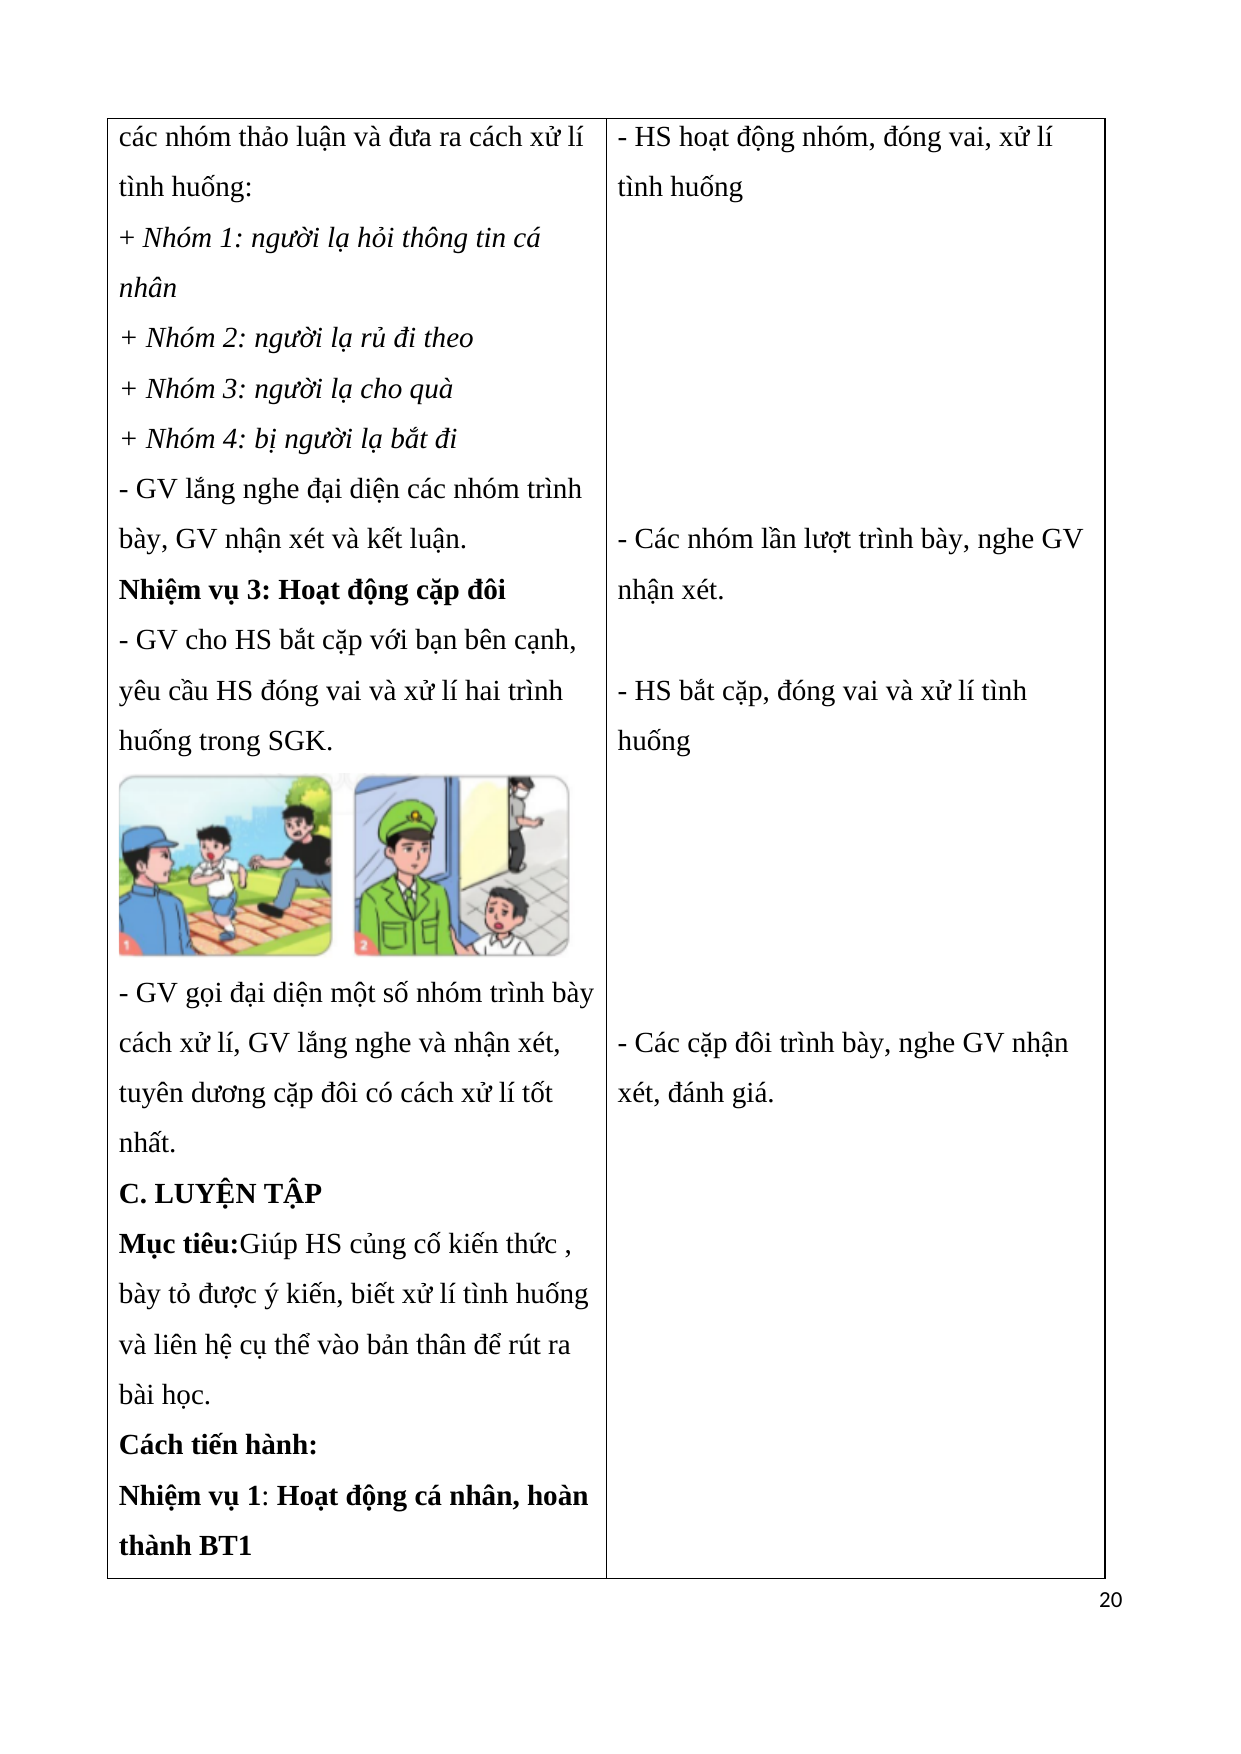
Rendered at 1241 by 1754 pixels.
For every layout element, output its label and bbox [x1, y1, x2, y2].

table_cell [108, 119, 606, 1578]
picture [118, 773, 575, 961]
table_cell [607, 119, 1104, 1578]
